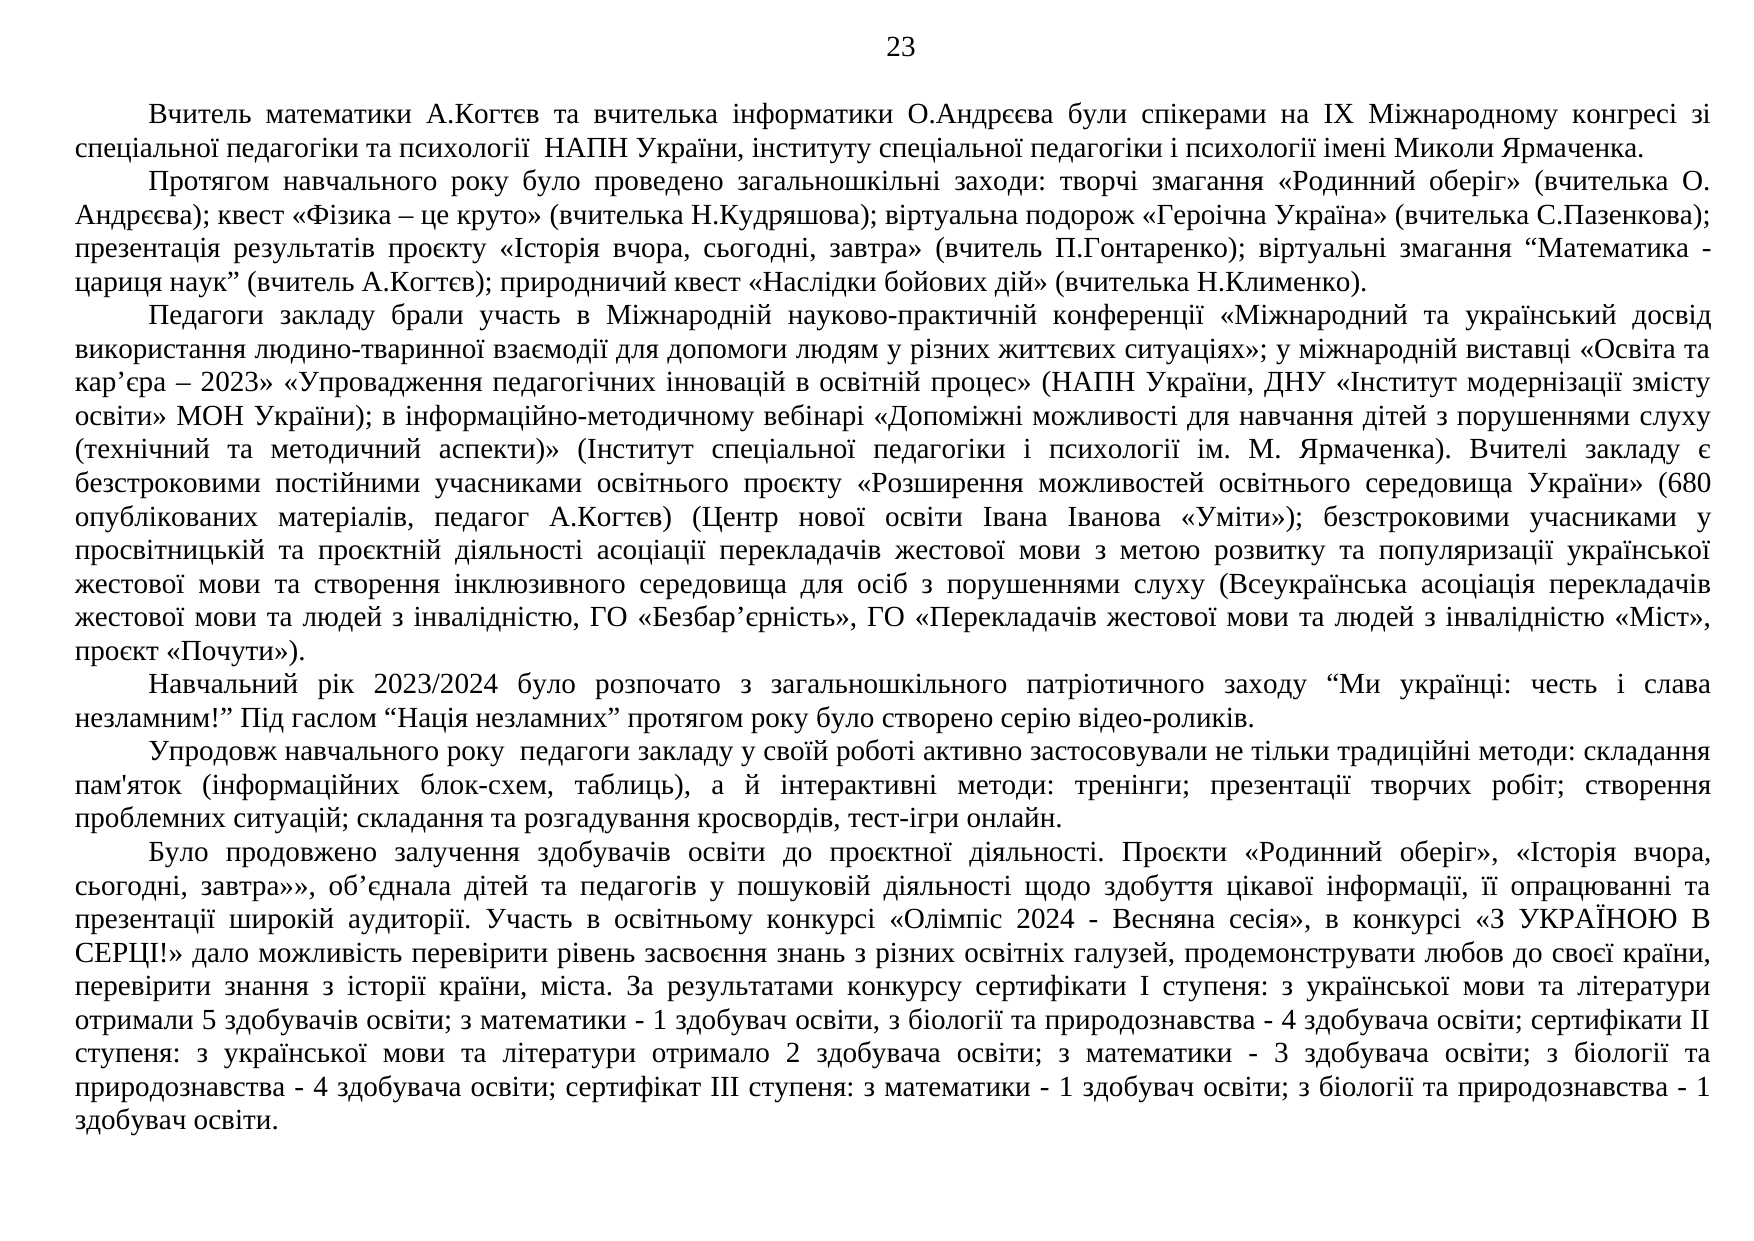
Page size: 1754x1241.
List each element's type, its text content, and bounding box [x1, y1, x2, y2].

text Навчальний рік 2023/2024 було розпочато з загальношкільного патріотичного заходу “Ми українці: честь і слава незламним!” Під гаслом “Нація незламних” протягом року було створено серію відео-роликів. [74, 666, 1713, 733]
text Педагоги закладу брали участь в Міжнародній науково-практичній конференції «Міжнародний та український досвід використання людино-тваринної взаємодії для допомоги людям у різних життєвих ситуаціях»; у міжнародній виставці «Освіта та кар’єра – 2023» «Упровадження педагогічних інновацій в освітній процес» (НАПН України, ДНУ «Інститут модернізації змісту освіти» МОН України); в інформаційно-методичному вебінарі «Допоміжні можливості для навчання дітей з порушеннями слуху (технічний та методичний аспекти)» (Інститут спеціальної педагогіки і психології ім. М. Ярмаченка). Вчителі закладу є безстроковими постійними учасниками освітнього проєкту «Розширення можливостей освітнього середовища України» (680 опублікованих матеріалів, педагог А.Когтєв) (Центр нової освіти Івана Іванова «Уміти»); безстроковими учасниками у просвітницькій та проєктній діяльності асоціації перекладачів жестової мови з метою розвитку та популяризації української жестової мови та створення інклюзивного середовища для осіб з порушеннями слуху (Всеукраїнська асоціація перекладачів жестової мови та людей з інвалідністю, ГО «Безбар’єрність», ГО «Перекладачів жестової мови та людей з інвалідністю «Міст», проєкт «Почути»). [74, 297, 1713, 666]
text Було продовжено залучення здобувачів освіти до проєктної діяльності. Проєкти «Родинний оберіг», «Історія вчора, сьогодні, завтра»», об’єднала дітей та педагогів у пошуковій діяльності щодо здобуття цікавої інформації, її опрацюванні та презентації широкій аудиторії. Участь в освітньому конкурсі «Олімпіс 2024 - Весняна сесія», в конкурсі «З УКРАЇНОЮ В СЕРЦІ!» дало можливість перевірити рівень засвоєння знань з різних освітніх галузей, продемонструвати любов до своєї країни, перевірити знання з історії країни, міста. За результатами конкурсу сертифікати І ступеня: з української мови та літератури отримали 5 здобувачів освіти; з математики - 1 здобувач освіти, з біології та природознавства - 4 здобувача освіти; сертифікати ІІ ступеня: з української мови та літератури отримало 2 здобувача освіти; з математики - 3 здобувача освіти; з біології та природознавства - 4 здобувача освіти; сертифікат ІІІ ступеня: з математики - 1 здобувач освіти; з біології та природознавства - 1 здобувач освіти. [74, 834, 1713, 1136]
text Вчитель математики А.Когтєв та вчителька інформатики О.Андрєєва були спікерами на ІХ Міжнародному конгресі зі спеціальної педагогіки та психології НАПН України, інституту спеціальної педагогіки і психології імені Миколи Ярмаченка. [74, 96, 1713, 163]
text Упродовж навчального року педагоги закладу у своїй роботі активно застосовували не тільки традиційні методи: складання пам'яток (інформаційних блок-схем, таблиць), а й інтерактивні методи: тренінги; презентації творчих робіт; створення проблемних ситуацій; складання та розгадування кросвордів, тест-ігри онлайн. [74, 733, 1713, 834]
text Протягом навчального року було проведено загальношкільні заходи: творчі змагання «Родинний оберіг» (вчителька О. Андрєєва); квест «Фізика – це круто» (вчителька Н.Кудряшова); віртуальна подорож «Героічна Україна» (вчителька С.Пазенкова); презентація результатів проєкту «Історія вчора, сьогодні, завтра» (вчитель П.Гонтаренко); віртуальні змагання “Математика - цариця наук” (вчитель А.Когтєв); природничий квест «Наслідки бойових дій» (вчителька Н.Клименко). [74, 163, 1713, 297]
